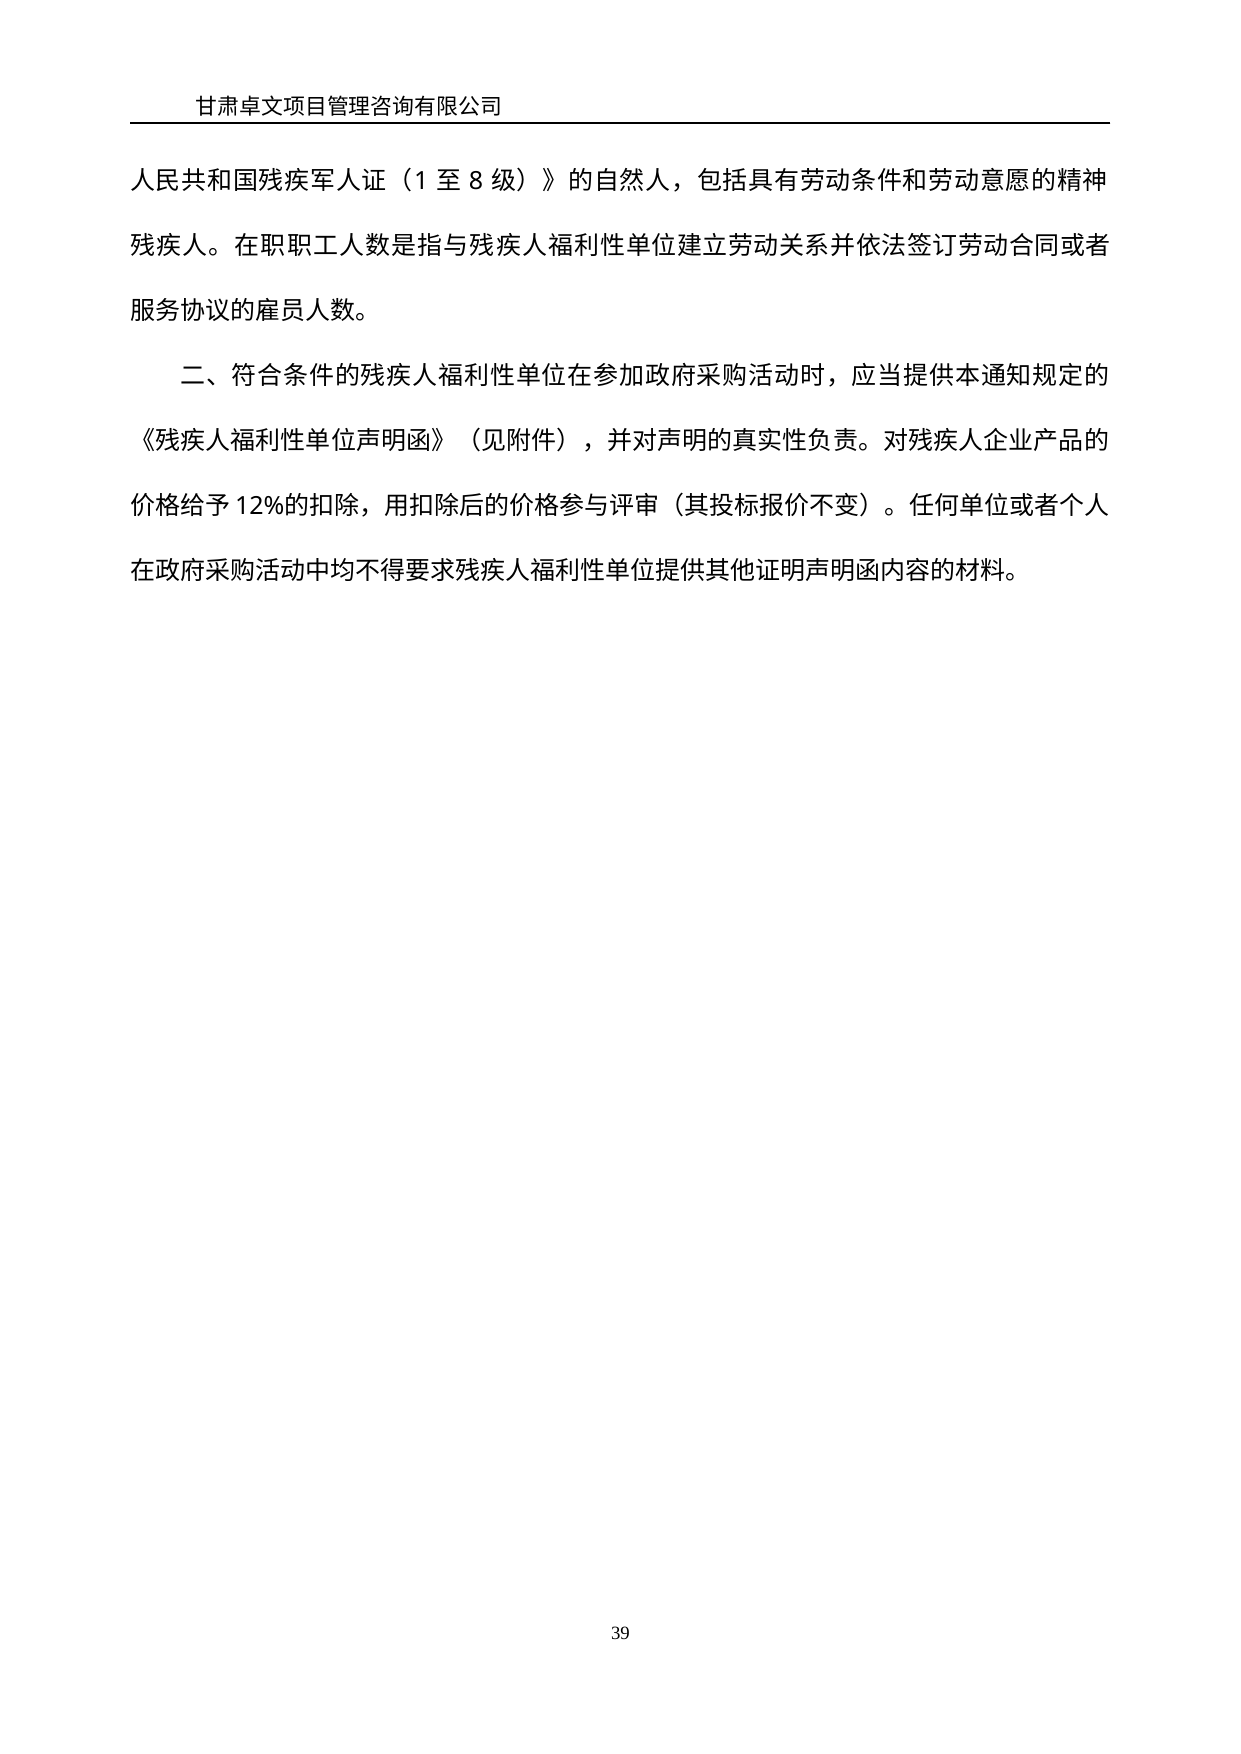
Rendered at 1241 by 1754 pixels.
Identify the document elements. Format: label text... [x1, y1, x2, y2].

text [130, 146, 1110, 341]
text 二、符合条件的残疾人福利性单位在参加政府采购活动时，应当提供本通知规定的《残疾人福利性单位声明函》（见附件），并对声明的真实性负责。对残疾人企业产品的价格给予12%的扣除，用扣除后的价格参与评审（其投标报价不变）。任何单位或者个人在政府采购活动中均不得要求残疾人福利性单位提供其他证明声明函内容的材料。 [130, 341, 1110, 601]
